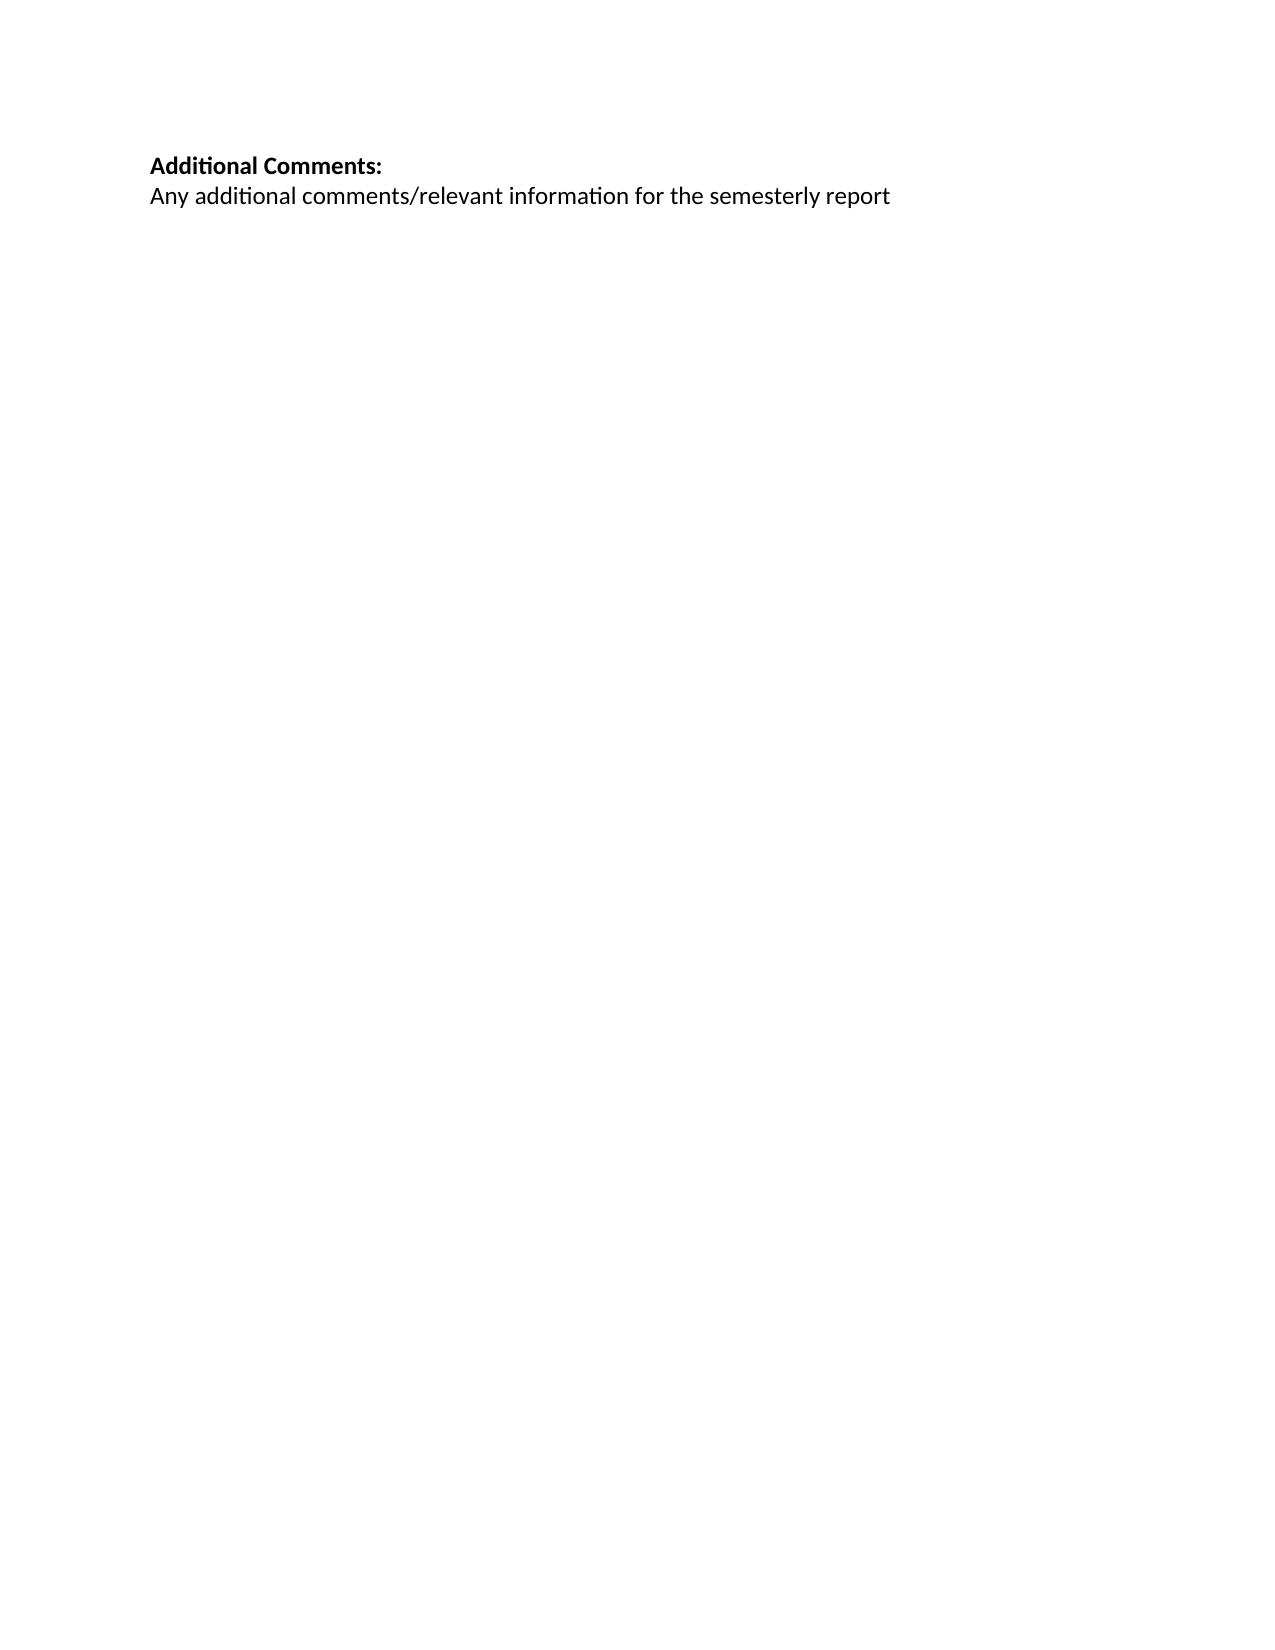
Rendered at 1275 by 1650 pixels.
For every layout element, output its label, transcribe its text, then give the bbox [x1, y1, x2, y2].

text Additional Comments: [150, 150, 1125, 181]
